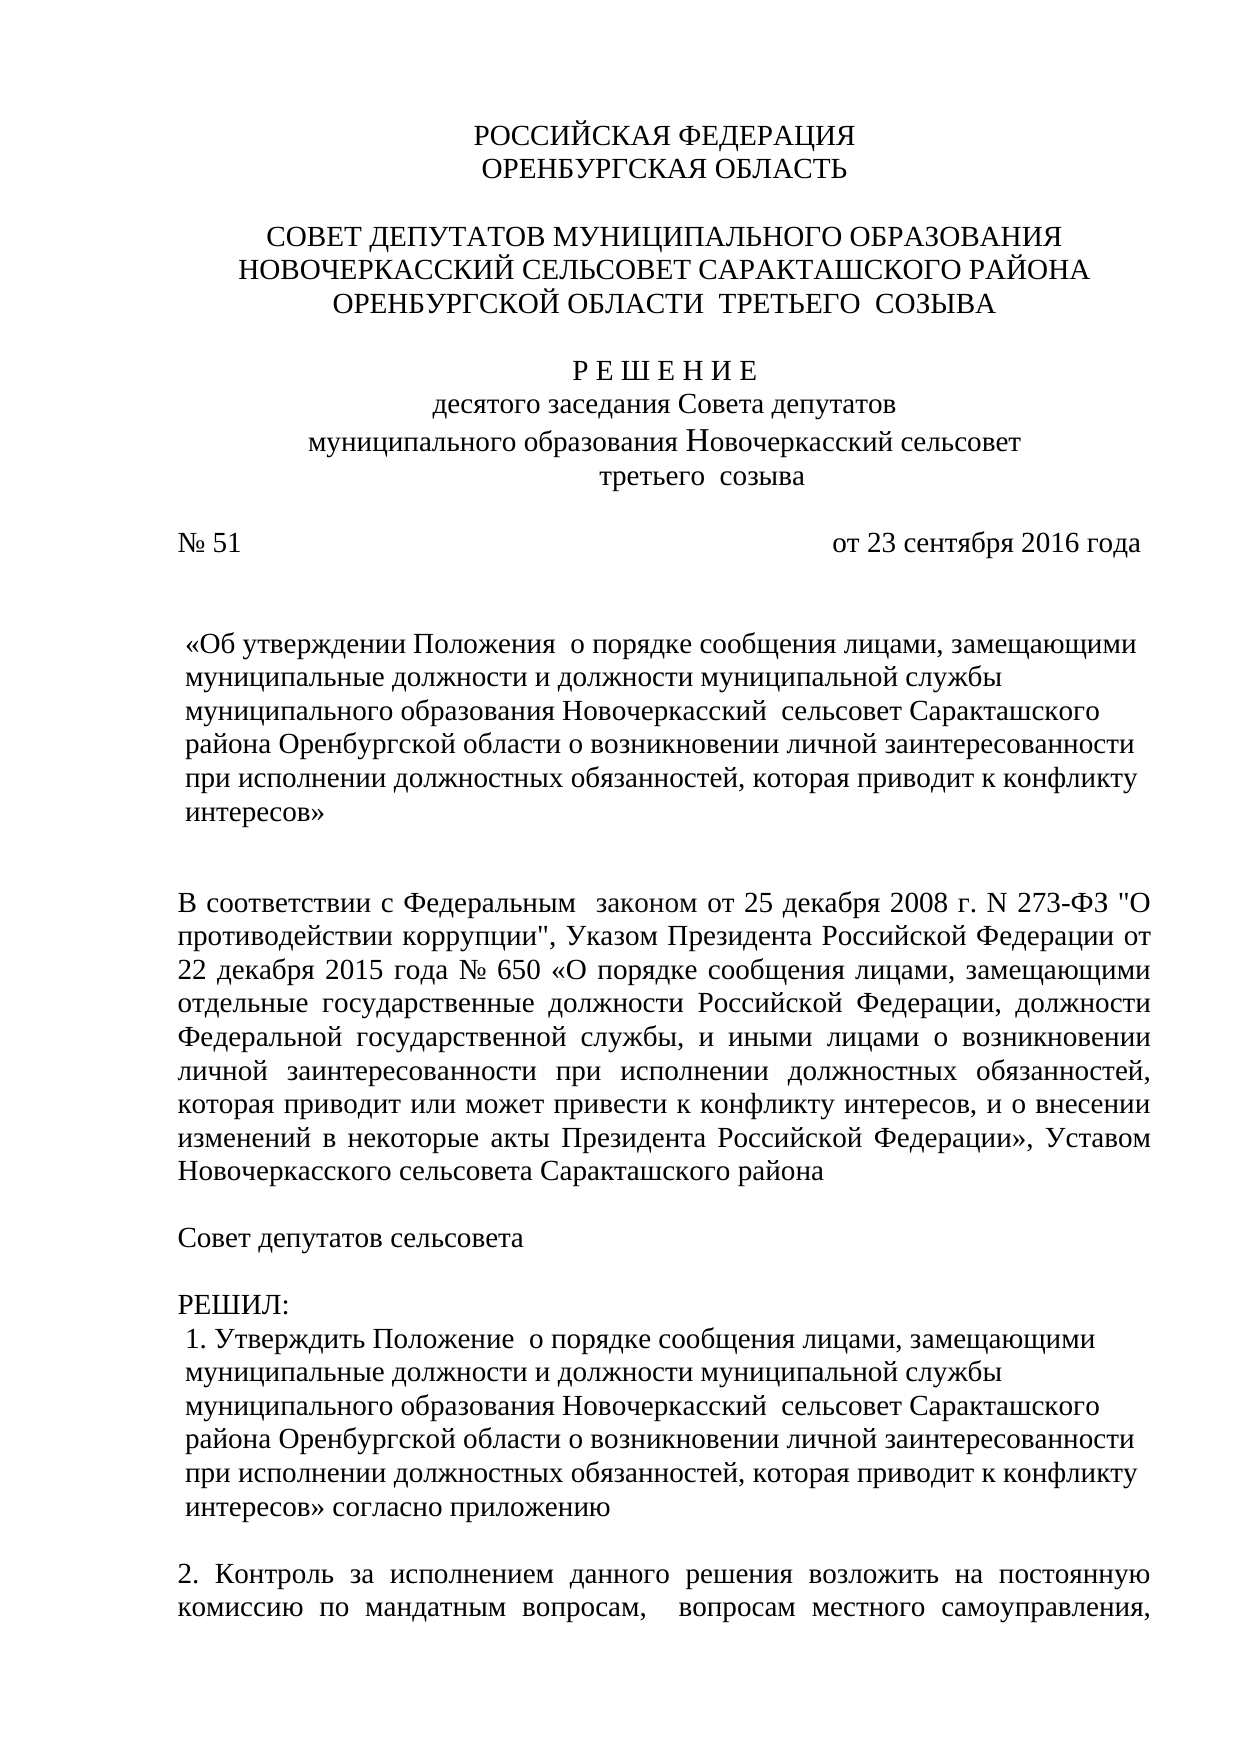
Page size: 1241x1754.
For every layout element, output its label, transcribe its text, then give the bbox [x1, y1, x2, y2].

text № 51 от 23 сентября 2016 года [177, 525, 1152, 559]
text муниципального образования Новочеркасский сельсовет [177, 420, 1152, 458]
text десятого заседания Совета депутатов [177, 386, 1152, 420]
text Совет депутатов сельсовета [177, 1220, 1152, 1254]
text РОССИЙСКАЯ ФЕДЕРАЦИЯ [177, 118, 1152, 152]
text РЕШИЛ: [177, 1287, 1152, 1321]
text ОРЕНБУРГСКАЯ ОБЛАСТЬ [177, 152, 1152, 185]
text НОВОЧЕРКАССКИЙ СЕЛЬСОВЕТ САРАКТАШСКОГО РАЙОНА [177, 252, 1152, 286]
text 1. Утверждить Положение о порядке сообщения лицами, замещающими муниципальные должности и должности муниципальной службы муниципального образования Новочеркасский сельсовет Саракташского района Оренбургской области о возникновении личной заинтересованности при исполнении должностных обязанностей, которая приводит к конфликту интересов» согласно приложению [185, 1321, 1152, 1522]
text Р Е Ш Е Н И Е [177, 353, 1152, 386]
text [177, 1556, 1152, 1623]
text третьего созыва [177, 458, 1152, 492]
text «Об утверждении Положения о порядке сообщения лицами, замещающими муниципальные должности и должности муниципальной службы муниципального образования Новочеркасский сельсовет Саракташского района Оренбургской области о возникновении личной заинтересованности при исполнении должностных обязанностей, которая приводит к конфликту интересов» [185, 626, 1152, 827]
text В соответствии с Федеральным законом от 25 декабря 2008 г. N 273-ФЗ "О противодействии коррупции", Указом Президента Российской Федерации от 22 декабря 2015 года № 650 «О порядке сообщения лицами, замещающими отдельные государственные должности Российской Федерации, должности Федеральной государственной службы, и иными лицами о возникновении личной заинтересованности при исполнении должностных обязанностей, которая приводит или может привести к конфликту интересов, и о внесении изменений в некоторые акты Президента Российской Федерации», Уставом Новочеркасского сельсовета Саракташского района [177, 885, 1152, 1187]
text ОРЕНБУРГСКОЙ ОБЛАСТИ ТРЕТЬЕГО СОЗЫВА [177, 286, 1152, 319]
text СОВЕТ ДЕПУТАТОВ МУНИЦИПАЛЬНОГО ОБРАЗОВАНИЯ [177, 219, 1152, 252]
